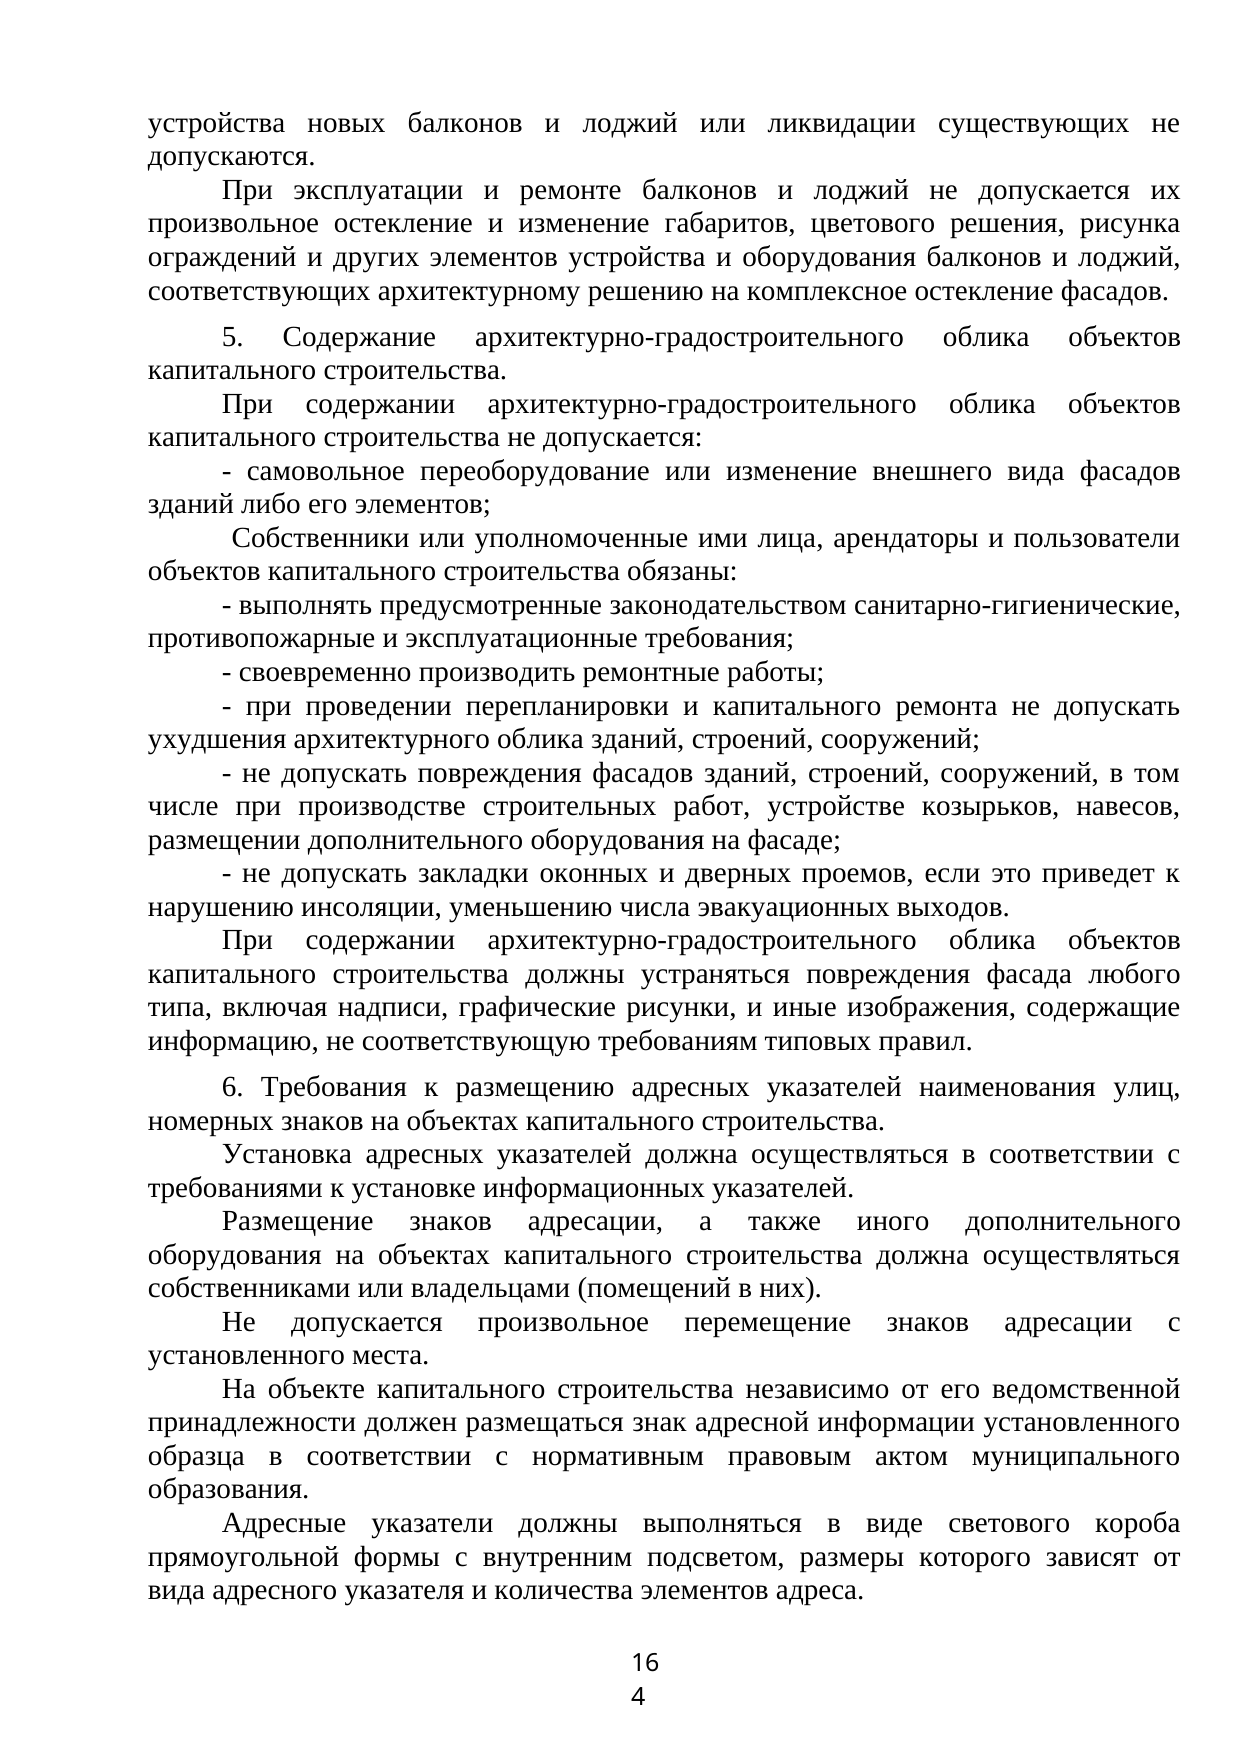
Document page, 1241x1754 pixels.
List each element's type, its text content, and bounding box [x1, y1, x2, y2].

text - не допускать повреждения фасадов зданий, строений, сооружений, в том числе при производстве строительных работ, устройстве козырьков, навесов, размещении дополнительного оборудования на фасаде; [148, 755, 1181, 855]
text При содержании архитектурно-градостроительного облика объектов капитального строительства не допускается: [148, 386, 1181, 453]
text - не допускать закладки оконных и дверных проемов, если это приведет к нарушению инсоляции, уменьшению числа эвакуационных выходов. [148, 855, 1181, 922]
text При содержании архитектурно-градостроительного облика объектов капитального строительства должны устраняться повреждения фасада любого типа, включая надписи, графические рисунки, и иные изображения, содержащие информацию, не соответствующую требованиям типовых правил. [148, 922, 1181, 1057]
text 6. Требования к размещению адресных указателей наименования улиц, номерных знаков на объектах капитального строительства. [148, 1069, 1181, 1136]
text На объекте капитального строительства независимо от его ведомственной принадлежности должен размещаться знак адресной информации установленного образца в соответствии с нормативным правовым актом муниципального образования. [148, 1371, 1181, 1505]
text - самовольное переоборудование или изменение внешнего вида фасадов зданий либо его элементов; [148, 453, 1181, 520]
text Не допускается произвольное перемещение знаков адресации с установленного места. [148, 1304, 1181, 1371]
text При эксплуатации и ремонте балконов и лоджий не допускается их произвольное остекление и изменение габаритов, цветового решения, рисунка ограждений и других элементов устройства и оборудования балконов и лоджий, соответствующих архитектурному решению на комплексное остекление фасадов. [148, 172, 1181, 306]
text 5. Содержание архитектурно-градостроительного облика объектов капитального строительства. [148, 319, 1181, 386]
text - при проведении перепланировки и капитального ремонта не допускать ухудшения архитектурного облика зданий, строений, сооружений; [148, 688, 1181, 755]
text Размещение знаков адресации, а также иного дополнительного оборудования на объектах капитального строительства должна осуществляться собственниками или владельцами (помещений в них). [148, 1203, 1181, 1304]
text Адресные указатели должны выполняться в виде светового короба прямоугольной формы с внутренним подсветом, размеры которого зависят от вида адресного указателя и количества элементов адреса. [148, 1505, 1181, 1606]
text - своевременно производить ремонтные работы; [148, 654, 1181, 688]
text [148, 105, 1181, 172]
text - выполнять предусмотренные законодательством санитарно-гигиенические, противопожарные и эксплуатационные требования; [148, 587, 1181, 654]
text Собственники или уполномоченные ими лица, арендаторы и пользователи объектов капитального строительства обязаны: [148, 520, 1181, 587]
text Установка адресных указателей должна осуществляться в соответствии с требованиями к установке информационных указателей. [148, 1136, 1181, 1203]
